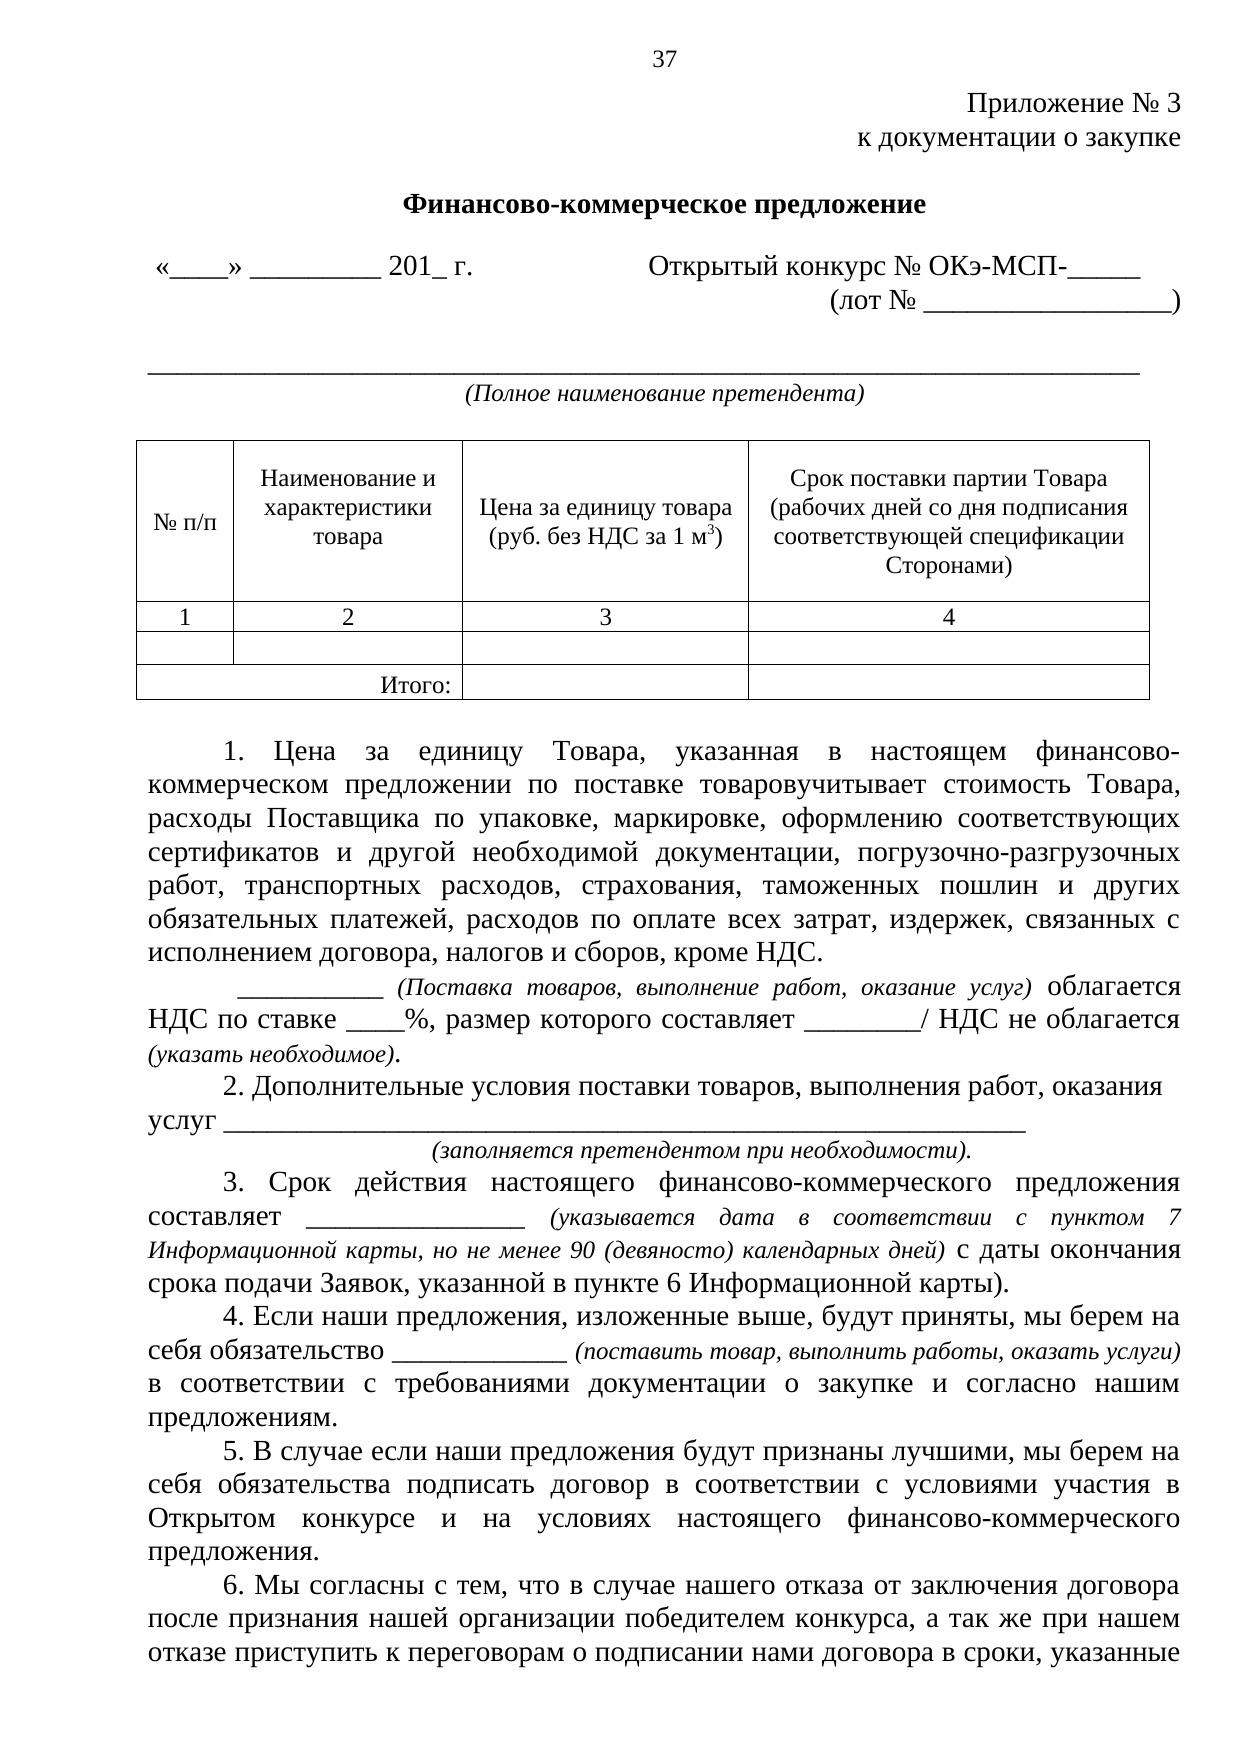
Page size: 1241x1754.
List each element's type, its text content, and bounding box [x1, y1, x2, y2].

table_cell [749, 665, 1149, 698]
text 1. Цена за единицу Товара, указанная в настоящем финансово-коммерческом предложении по поставке товаровучитывает стоимость Товара, расходы Поставщика по упаковке, маркировке, оформлению соответствующих сертификатов и другой необходимой документации, погрузочно-разгрузочных работ, транспортных расходов, страхования, таможенных пошлин и других обязательных платежей, расходов по оплате всех затрат, издержек, связанных с исполнением договора, налогов и сборов, кроме НДС. [148, 733, 1181, 968]
table_cell [463, 632, 748, 664]
table_cell [463, 665, 748, 698]
text «____» _________ 201_ г. Открытый конкурс № ОКэ-МСП-_____ [148, 248, 1181, 282]
subtitle Финансово-коммерческое предложение [148, 186, 1181, 220]
subtitle к документации о закупке [148, 119, 1181, 153]
table_cell Итого: [137, 665, 462, 698]
table_cell 2 [234, 602, 462, 631]
text 3. Срок действия настоящего финансово-коммерческого предложения составляет _______________ (указывается дата в соответствии с пунктом 7 Информационной карты, но не менее 90 (девяносто) календарных дней) с даты окончания срока подачи Заявок, указанной в пункте 6 Информационной карты). [148, 1164, 1181, 1298]
table_cell [234, 632, 462, 664]
text (заполняется претендентом при необходимости). [148, 1136, 1181, 1164]
table_header Наименование и характеристики товара [234, 441, 462, 601]
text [148, 1567, 1181, 1667]
subtitle Приложение № 3 [148, 86, 1181, 119]
text 4. Если наши предложения, изложенные выше, будут приняты, мы берем на себя обязательство ____________ (поставить товар, выполнить работы, оказать услуги) в соответствии с требованиями документации о закупке и согласно нашим предложениям. [148, 1298, 1181, 1433]
table_header Срок поставки партии Товара (рабочих дней со дня подписания соответствующей спецификации Сторонами) [749, 441, 1149, 601]
text ____________________________________________________________________ [148, 344, 1181, 378]
table_cell [137, 632, 233, 664]
table_header Цена за единицу товара (руб. без НДС за 1 м3) [463, 441, 748, 601]
text (Полное наименование претендента) [148, 378, 1181, 407]
table_cell 4 [749, 602, 1149, 631]
table_header № п/п [137, 441, 233, 601]
text (лот № _________________) [148, 282, 1181, 316]
text __________ (Поставка товаров, выполнение работ, оказание услуг) облагается НДС по ставке ____%, размер которого составляет ________/ НДС не облагается (указать необходимое). [148, 968, 1181, 1068]
table_cell 3 [463, 602, 748, 631]
text 5. В случае если наши предложения будут признаны лучшими, мы берем на себя обязательства подписать договор в соответствии с условиями участия в Открытом конкурсе и на условиях настоящего финансово-коммерческого предложения. [148, 1433, 1181, 1567]
table_cell 1 [137, 602, 233, 631]
table_cell [749, 632, 1149, 664]
text 2. Дополнительные условия поставки товаров, выполнения работ, оказания услуг _______________________________________________________ [148, 1068, 1181, 1136]
